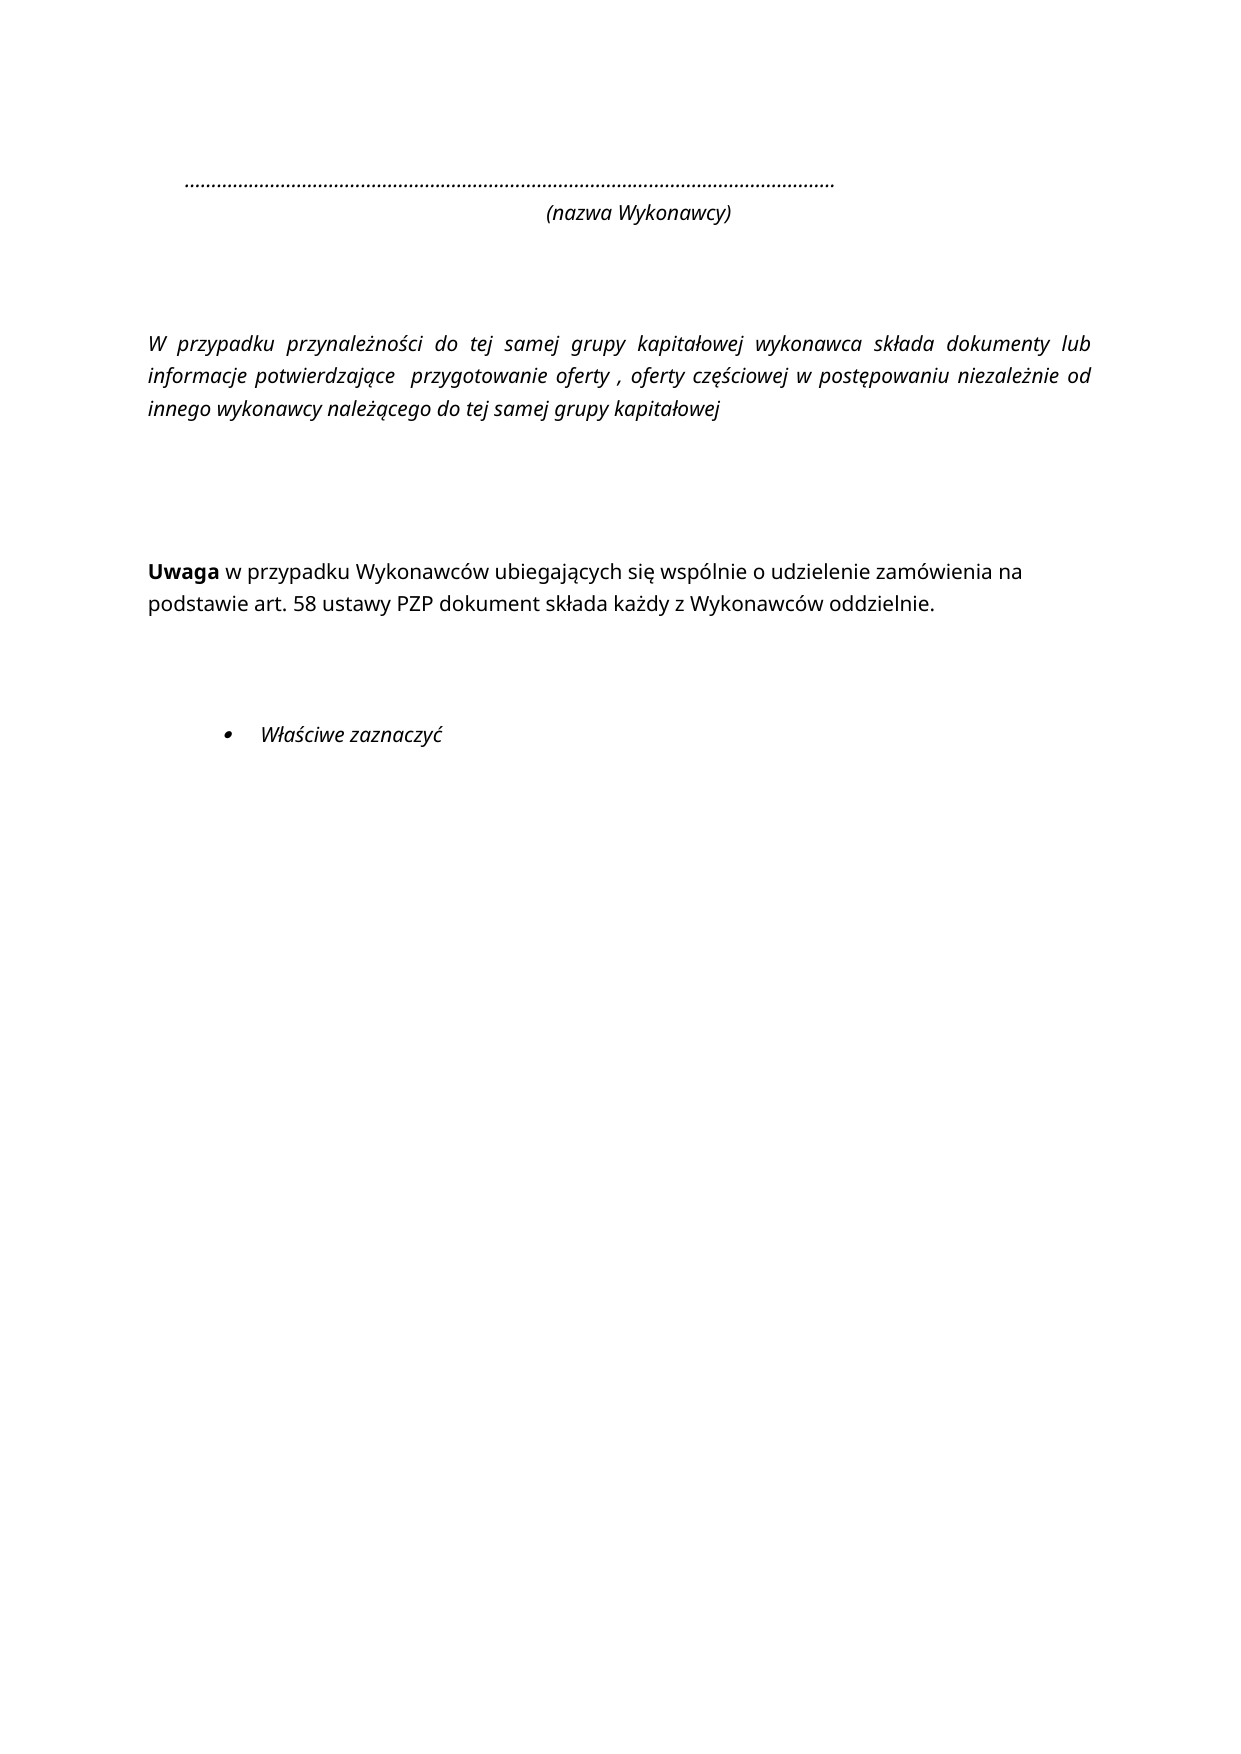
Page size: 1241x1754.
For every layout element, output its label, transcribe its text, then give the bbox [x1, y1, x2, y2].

text (nazwa Wykonawcy) [185, 198, 1092, 227]
text W przypadku przynależności do tej samej grupy kapitałowej wykonawca składa dokumenty lub informacje potwierdzające przygotowanie oferty , oferty częściowej w postępowaniu niezależnie od innego wykonawcy należącego do tej samej grupy kapitałowej [148, 329, 1092, 422]
list Właściwe zaznaczyć [223, 720, 1092, 748]
text Uwaga w przypadku Wykonawców ubiegających się wspólnie o udzielenie zamówienia na podstawie art. 58 ustawy PZP dokument składa każdy z Wykonawców oddzielnie. [148, 557, 1092, 618]
text ………………………………………………………………………………………………………….. [185, 166, 1092, 194]
